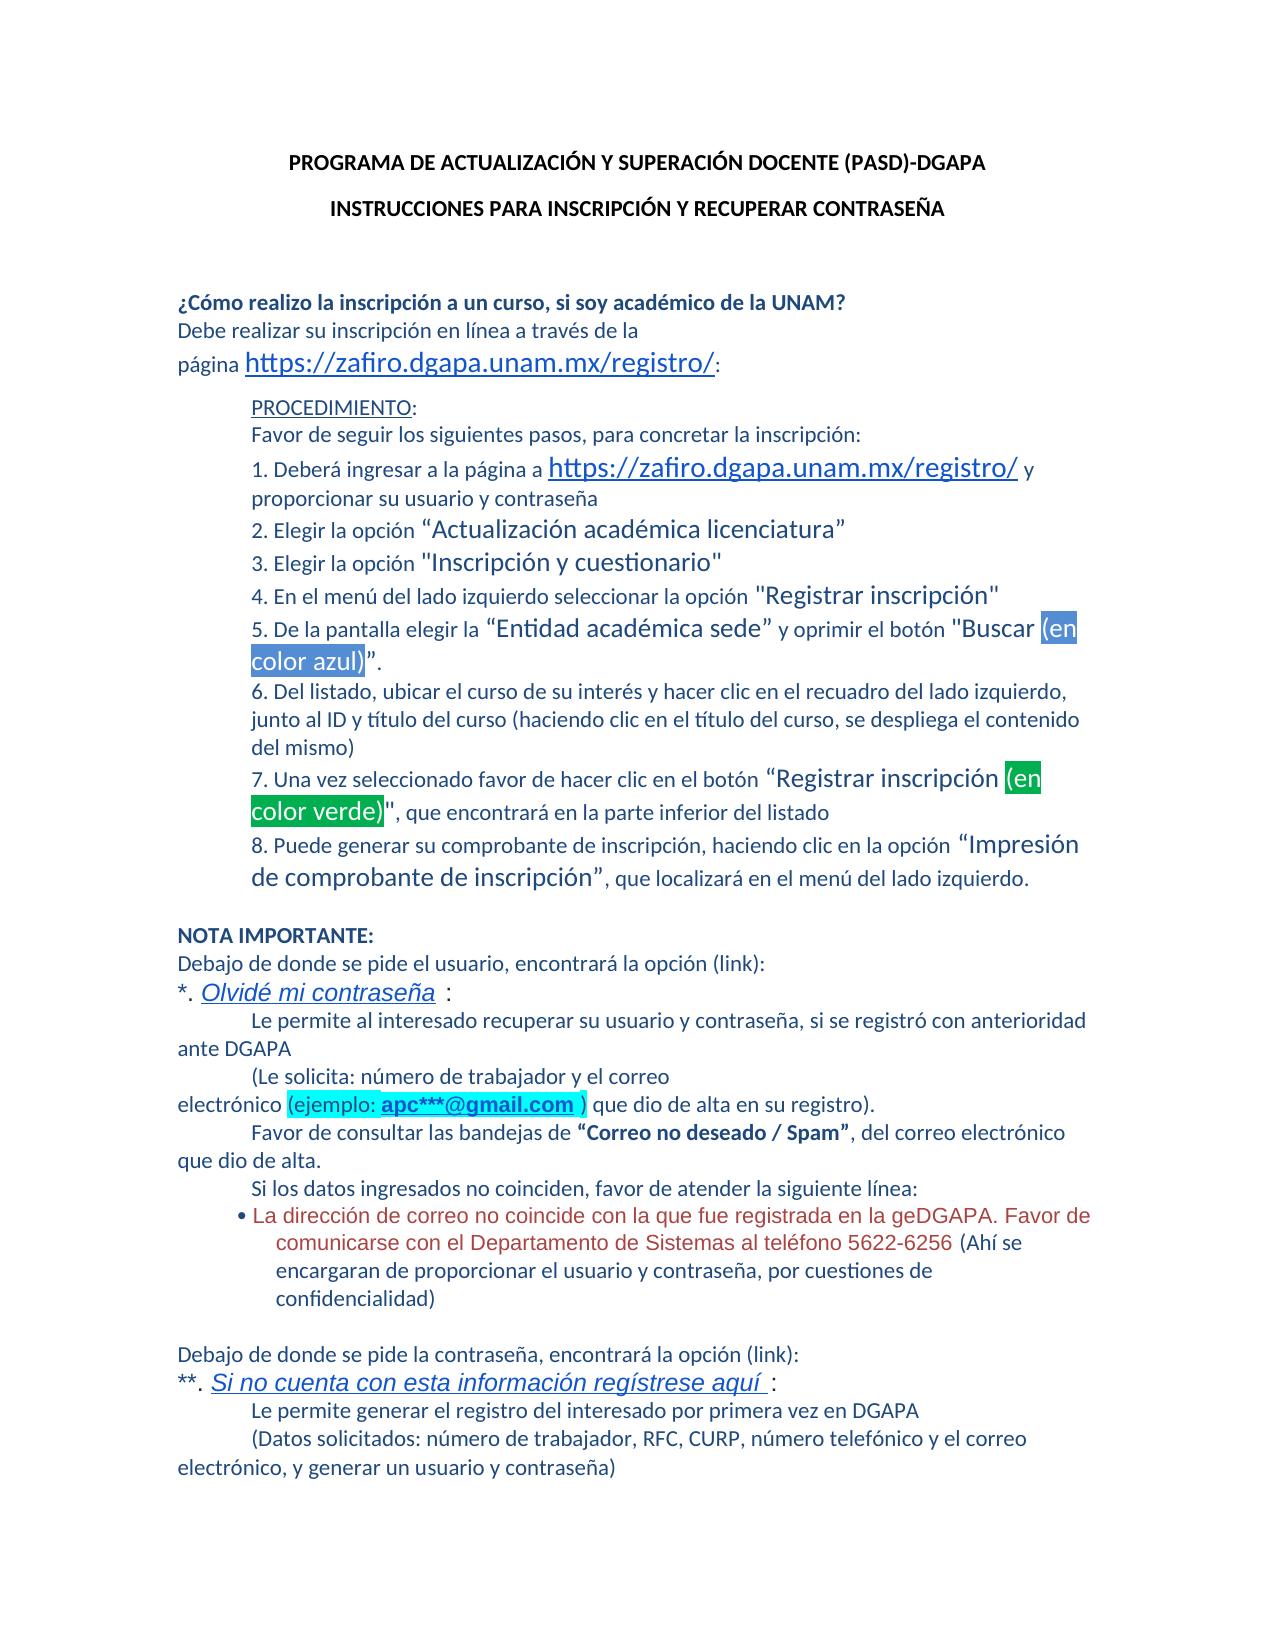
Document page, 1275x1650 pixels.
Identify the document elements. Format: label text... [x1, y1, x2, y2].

text INSTRUCCIONES PARA INSCRIPCIÓN Y RECUPERAR CONTRASEÑA [177, 194, 1098, 222]
text **. Si no cuenta con esta información regístrese aquí : [177, 1368, 1098, 1397]
text Debe realizar su inscripción en línea a través de la página https://zafiro.dgapa.unam.mx/registro/: [177, 316, 1098, 380]
text (Datos solicitados: número de trabajador, RFC, CURP, número telefónico y el correo electrónico, y generar un usuario y contraseña) [177, 1424, 1098, 1481]
text Debajo de donde se pide la contraseña, encontrará la opción (link): [177, 1340, 1098, 1368]
text 7. Una vez seleccionado favor de hacer clic en el botón “Registrar inscripción (en color verde)", que encontrará en la parte inferior del listado [251, 761, 1098, 827]
text 1. Deberá ingresar a la página a https://zafiro.dgapa.unam.mx/registro/ y proporcionar su usuario y contraseña [251, 449, 1098, 512]
text Si los datos ingresados no coinciden, favor de atender la siguiente línea: [177, 1174, 1098, 1202]
text Debajo de donde se pide el usuario, encontrará la opción (link): [177, 949, 1098, 978]
text Le permite generar el registro del interesado por primera vez en DGAPA [177, 1397, 1098, 1424]
text NOTA IMPORTANTE: [177, 922, 1098, 949]
text Favor de consultar las bandejas de “Correo no deseado / Spam”, del correo electrónico que dio de alta. [177, 1118, 1098, 1174]
list La dirección de correo no coincide con la que fue registrada en la geDGAPA. Favor de comunicarse con el Departamento de Sistemas al teléfono 5622-6256 (Ahí se encargaran de proporcionar el usuario y contraseña, por cuestiones de confidencialidad) [238, 1202, 1098, 1312]
text ¿Cómo realizo la inscripción a un curso, si soy académico de la UNAM? [177, 288, 1098, 316]
text 8. Puede generar su comprobante de inscripción, haciendo clic en la opción “Impresión de comprobante de inscripción”, que localizará en el menú del lado izquierdo. [251, 827, 1098, 893]
text *. Olvidé mi contraseña : [177, 978, 1098, 1006]
text (Le solicita: número de trabajador y el correo electrónico (ejemplo: apc***@gmail.com ) que dio de alta en su registro). [177, 1062, 1098, 1118]
text 4. En el menú del lado izquierdo seleccionar la opción "Registrar inscripción" [251, 578, 1098, 611]
text 3. Elegir la opción "Inscripción y cuestionario" [251, 545, 1098, 578]
text PROGRAMA DE ACTUALIZACIÓN Y SUPERACIÓN DOCENTE (PASD)-DGAPA [177, 148, 1098, 176]
text 6. Del listado, ubicar el curso de su interés y hacer clic en el recuadro del lado izquierdo, junto al ID y título del curso (haciendo clic en el título del curso, se despliega el contenido del mismo) [251, 677, 1098, 761]
text 2. Elegir la opción “Actualización académica licenciatura” [251, 512, 1098, 545]
text 5. De la pantalla elegir la “Entidad académica sede” y oprimir el botón "Buscar (en color azul)”. [251, 611, 1098, 677]
text Favor de seguir los siguientes pasos, para concretar la inscripción: [251, 421, 1098, 449]
text Le permite al interesado recuperar su usuario y contraseña, si se registró con anterioridad ante DGAPA [177, 1006, 1098, 1062]
text PROCEDIMIENTO: [251, 393, 1098, 421]
